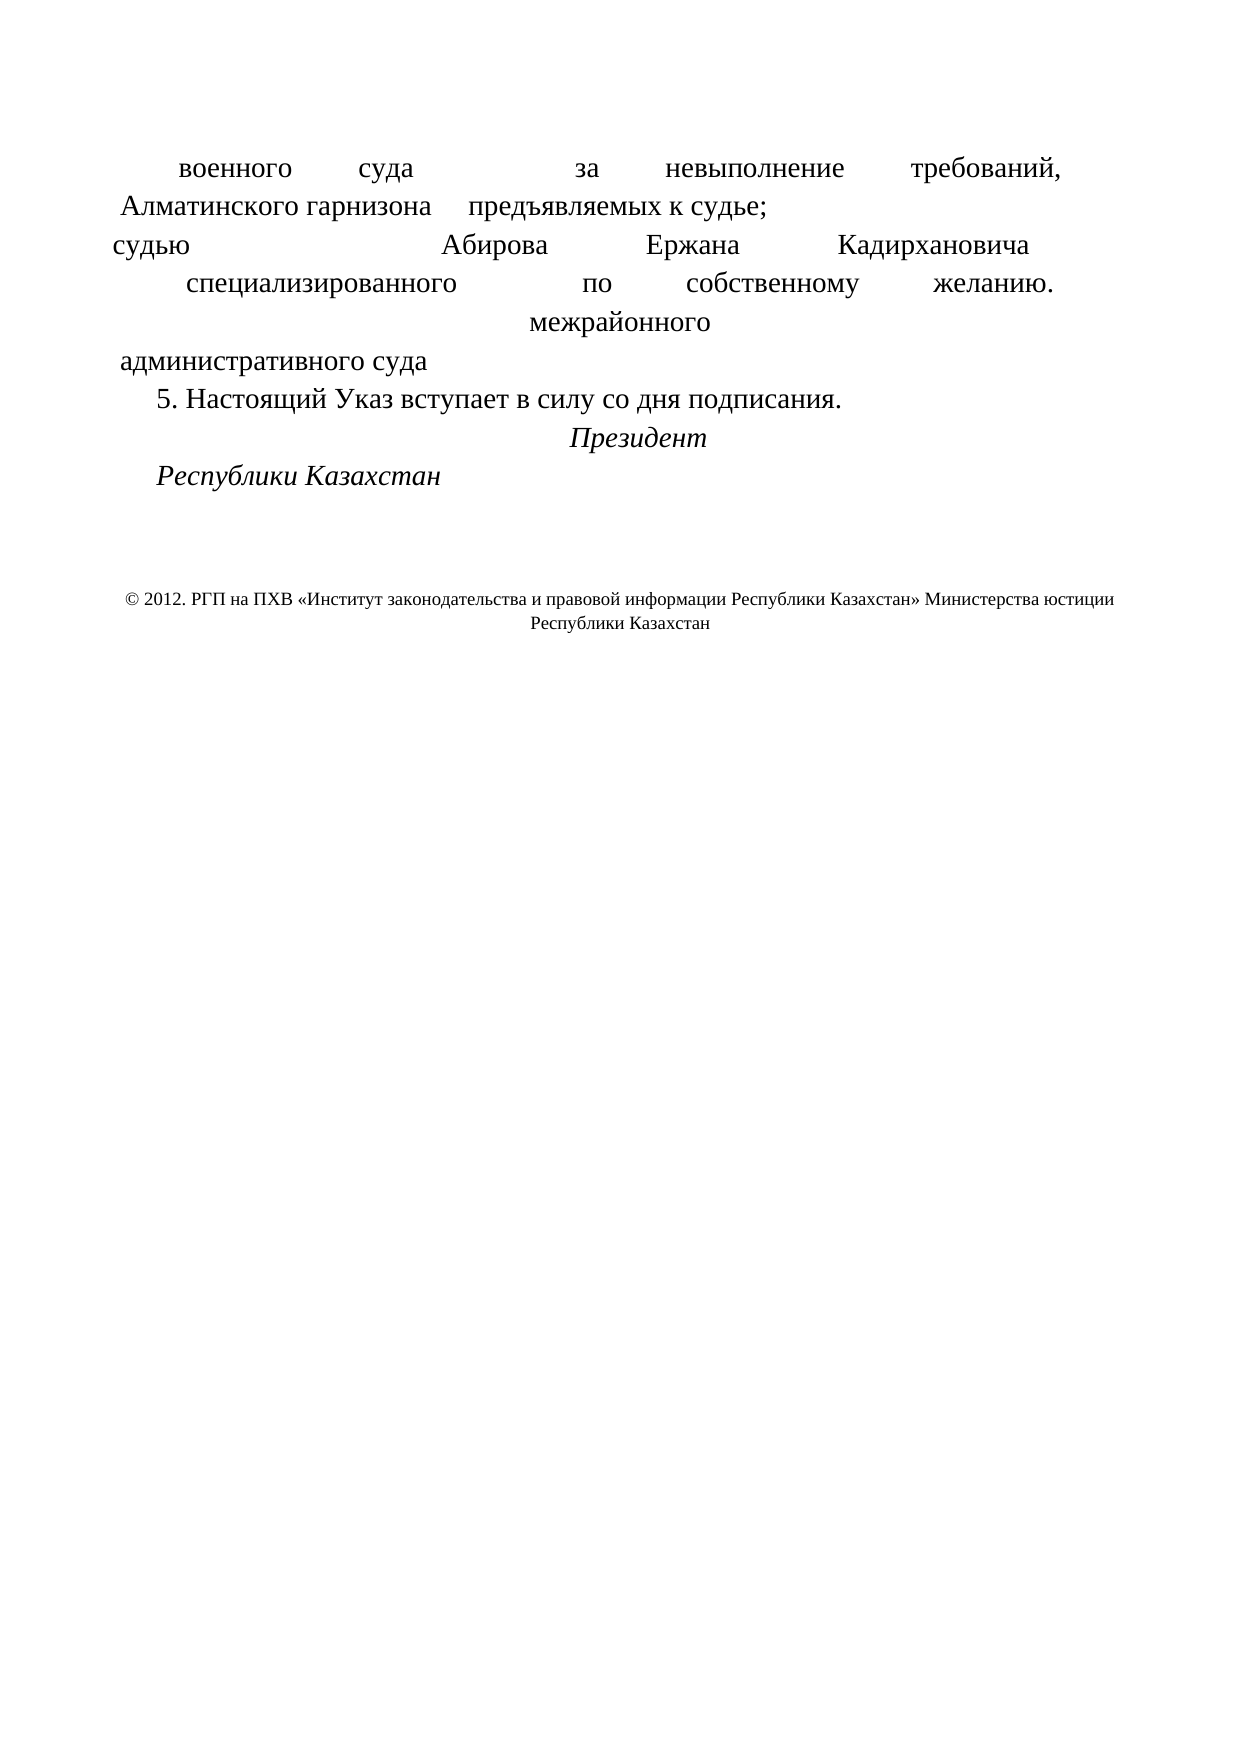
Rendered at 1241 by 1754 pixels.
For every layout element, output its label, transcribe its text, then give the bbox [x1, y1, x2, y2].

text © 2012. РГП на ПХВ «Институт законодательства и правовой информации Республики Казахстан» Министерства юстиции Республики Казахстан [112, 587, 1128, 634]
text 5. Настоящий Указ вступает в силу со дня подписания. [112, 381, 1128, 415]
text судью Абирова Ержана Кадирхановича специализированного по собственному желанию. межрайонного административного суда [112, 227, 1128, 376]
text Президент Республики Казахстан [112, 420, 1128, 492]
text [112, 150, 1128, 222]
